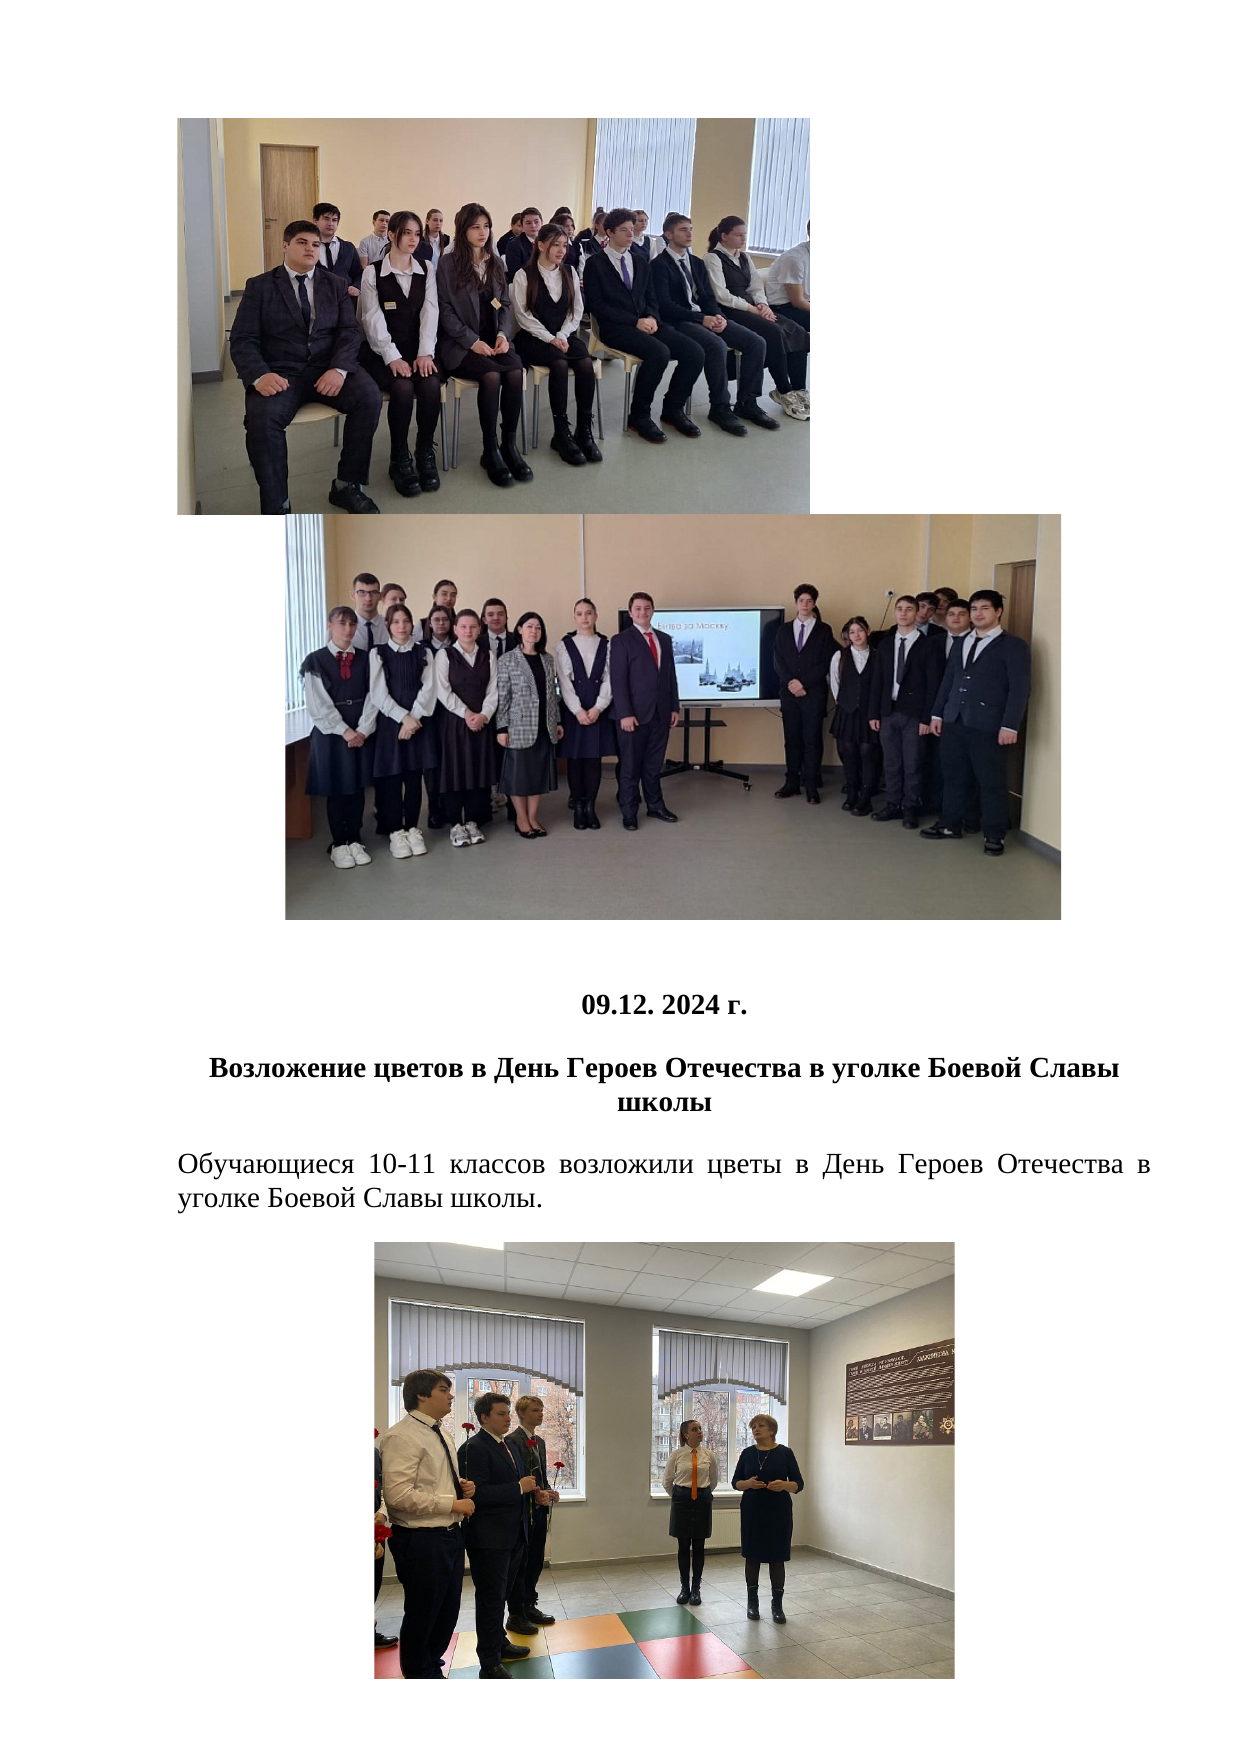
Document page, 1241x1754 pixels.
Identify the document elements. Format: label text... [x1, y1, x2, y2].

picture [285, 118, 1062, 524]
picture [374, 846, 955, 1282]
text 09.12. 2024 г. [177, 591, 1152, 625]
text Возложение цветов в День Героев Отечества в уголке Боевой Славы школы [177, 654, 1152, 721]
text Обучающиеся 10-11 классов возложили цветы в День Героев Отечества в уголке Боевой Славы школы. [177, 750, 1152, 817]
